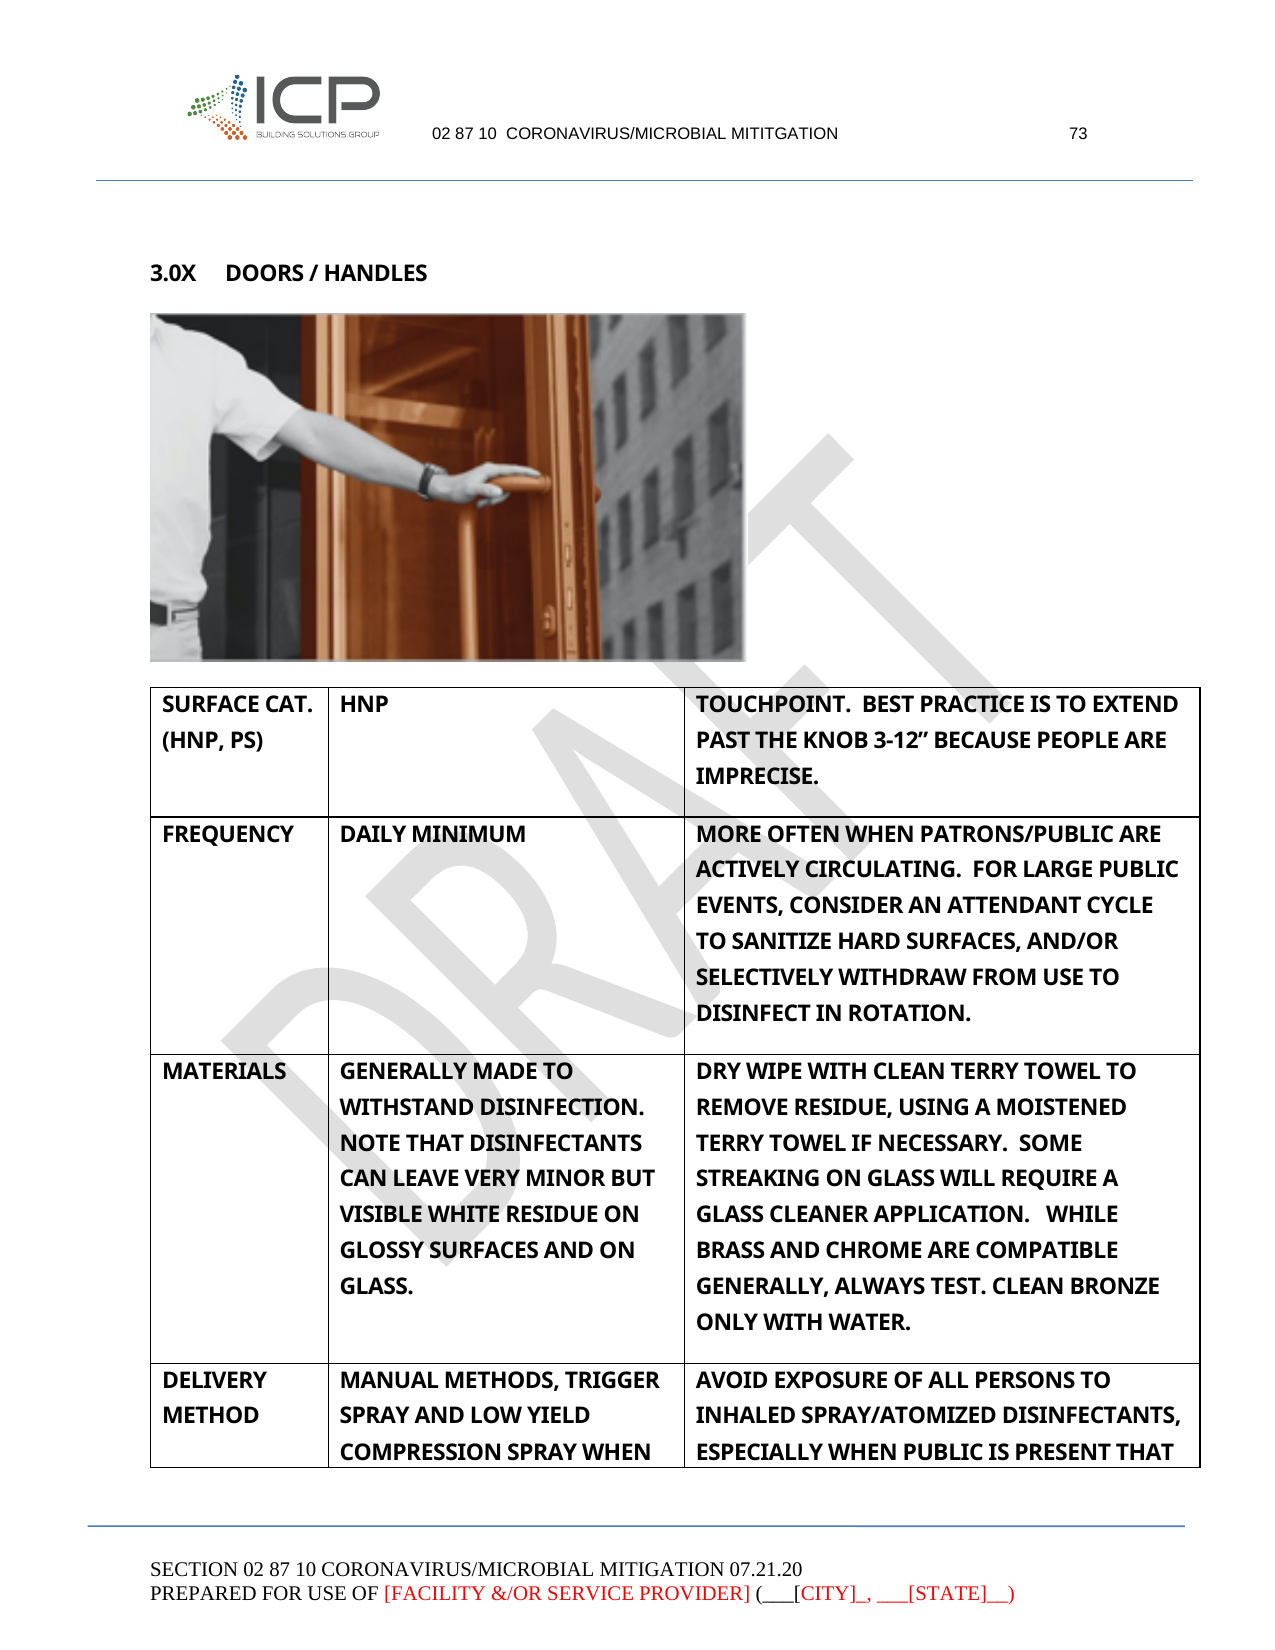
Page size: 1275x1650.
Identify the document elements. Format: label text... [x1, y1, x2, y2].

picture [150, 313, 749, 662]
picture [187, 75, 380, 140]
table_header Surface cat. (hnp, ps) [151, 688, 328, 816]
table_cell frequency [151, 818, 328, 1053]
table_cell more often when patrons/public are actively circulating. for large public events, consider an attendant cycle to sanitize hard surfaces, and/or selectively withdraw from use to disinfect in rotation. [685, 818, 1199, 1053]
table_header touchpoint. BEST PRACTICE IS TO EXTEND PAST THE KNOB 3-12” BECAUSE PEOPLE ARE IMPRECISE. [685, 688, 1199, 816]
table_header hnp [329, 688, 684, 816]
table_cell daily minimum [329, 818, 684, 1053]
text 3.0X DOORS / HANDLES [150, 257, 1125, 288]
table_cell dry wipe with clean terry towel to remove residue, using a moistened terry towel if necessary. some streaking on glass will require a glass cleaner application. WHILE BRASS AND CHROME ARE COMPATIBLE GENERAlly, always test. clean bronze only with water. [685, 1055, 1199, 1362]
table_cell generally made to withstand disinfection. note that disinfectants can leave very minor but visible white residue on glossy surfaces and on glass. [329, 1055, 684, 1362]
table_cell delivery method [151, 1364, 328, 1467]
table_cell materials [151, 1055, 328, 1362]
